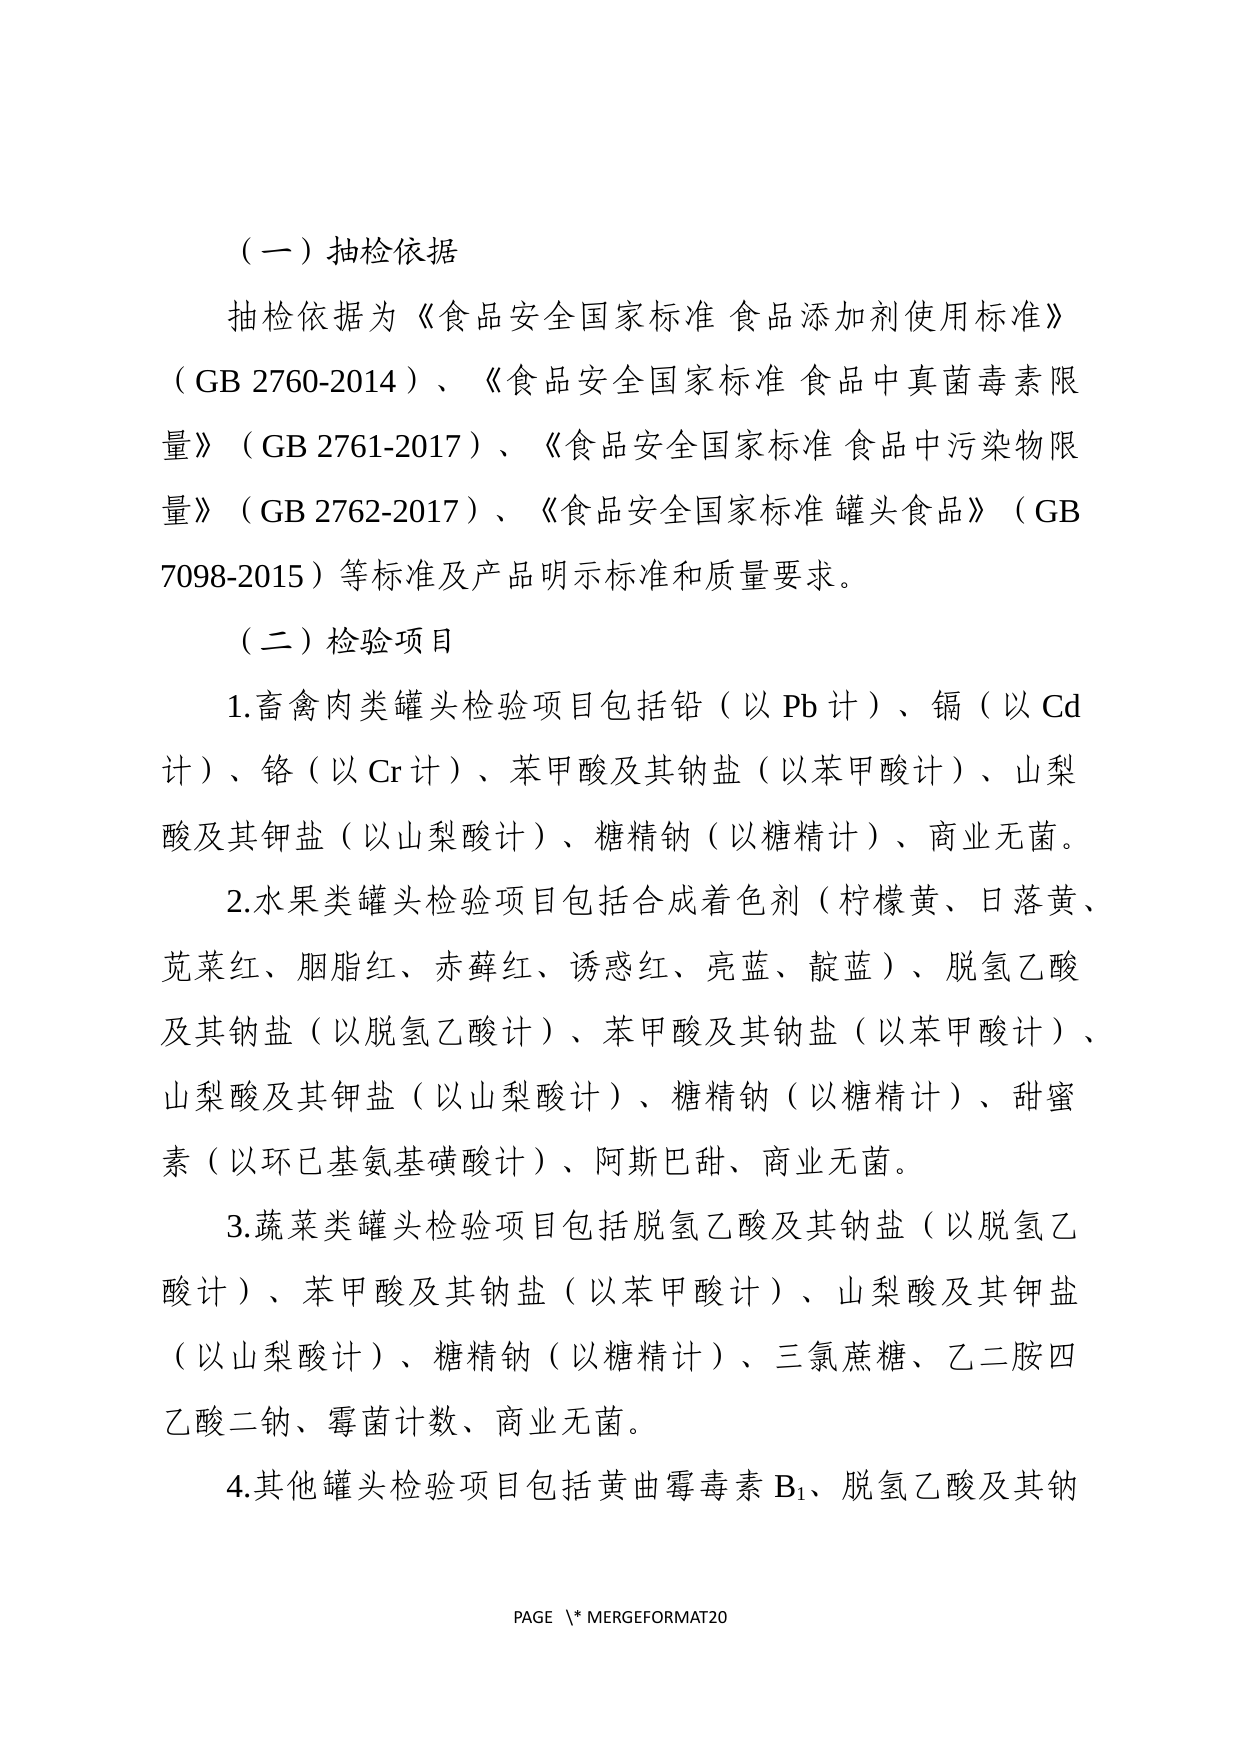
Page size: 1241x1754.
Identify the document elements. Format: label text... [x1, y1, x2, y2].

text 抽检依据为《食品安全国家标准 食品添加剂使用标准》（GB 2760-2014）、《食品安全国家标准 食品中真菌毒素限量》（GB 2761-2017）、《食品安全国家标准 食品中污染物限量》（GB 2762-2017）、《食品安全国家标准 罐头食品》（GB 7098-2015）等标准及产品明示标准和质量要求。 [159, 282, 1081, 607]
text （二）检验项目 [159, 607, 1081, 672]
text 1.畜禽肉类罐头检验项目包括铅（以Pb计）、镉（以Cd计）、铬（以Cr计）、苯甲酸及其钠盐（以苯甲酸计）、山梨酸及其钾盐（以山梨酸计）、糖精钠（以糖精计）、商业无菌。 [159, 672, 1081, 867]
text 2.水果类罐头检验项目包括合成着色剂（柠檬黄、日落黄、苋菜红、胭脂红、赤藓红、诱惑红、亮蓝、靛蓝）、脱氢乙酸及其钠盐（以脱氢乙酸计）、苯甲酸及其钠盐（以苯甲酸计）、山梨酸及其钾盐（以山梨酸计）、糖精钠（以糖精计）、甜蜜素（以环已基氨基磺酸计）、阿斯巴甜、商业无菌。 [159, 867, 1081, 1192]
text （一）抽检依据 [159, 217, 1081, 282]
text 3.蔬菜类罐头检验项目包括脱氢乙酸及其钠盐（以脱氢乙酸计）、苯甲酸及其钠盐（以苯甲酸计）、山梨酸及其钾盐（以山梨酸计）、糖精钠（以糖精计）、三氯蔗糖、乙二胺四乙酸二钠、霉菌计数、商业无菌。 [159, 1192, 1081, 1452]
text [159, 1452, 1081, 1517]
